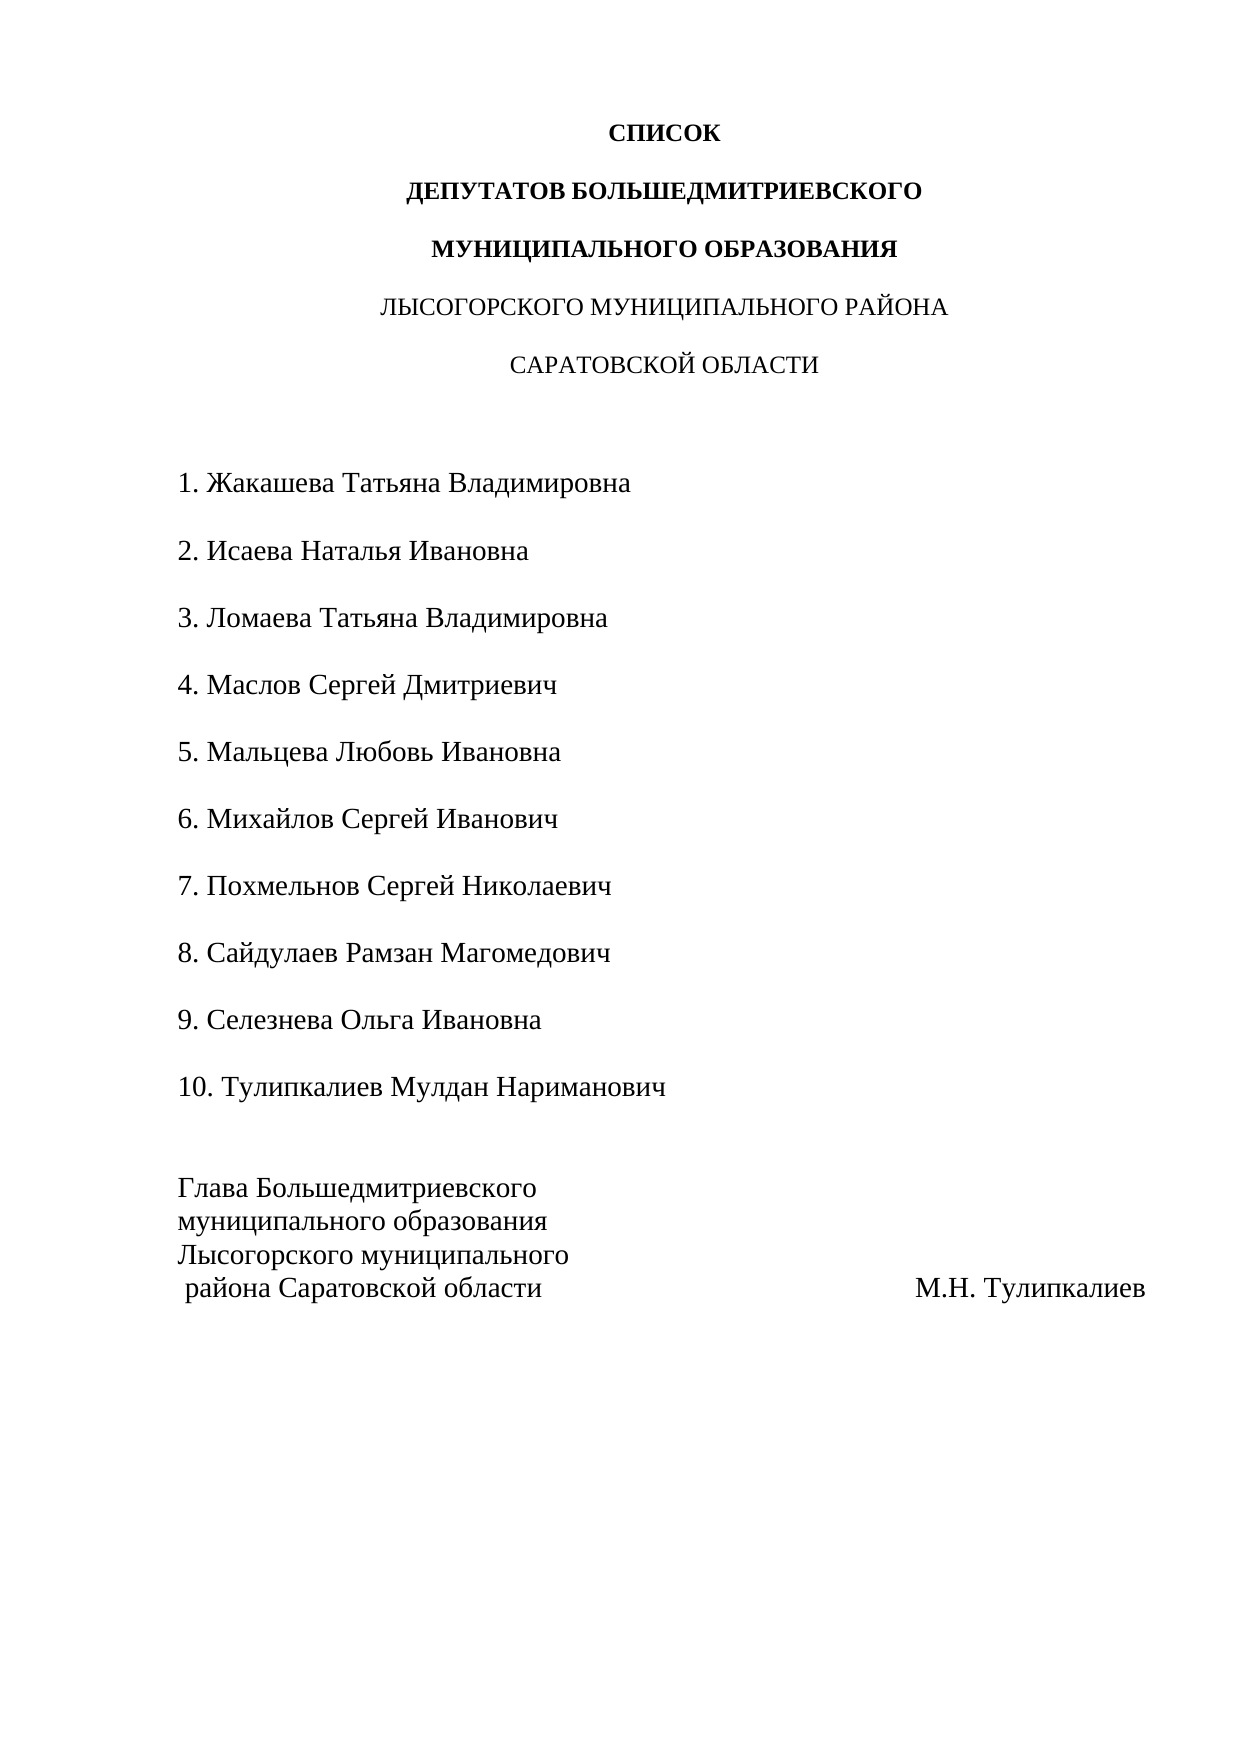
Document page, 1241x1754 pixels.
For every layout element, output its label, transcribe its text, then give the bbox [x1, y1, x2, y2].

text ЛЫСОГОРСКОГО МУНИЦИПАЛЬНОГО РАЙОНА [177, 292, 1152, 321]
text 5. Мальцева Любовь Ивановна [177, 734, 1152, 767]
text 10. Тулипкалиев Мулдан Нариманович [177, 1069, 1152, 1103]
text района Саратовской области М.Н. Тулипкалиев [177, 1271, 1152, 1304]
text ДЕПУТАТОВ БОЛЬШЕДМИТРИЕВСКОГО [177, 176, 1152, 205]
text муниципального образования [177, 1203, 1152, 1237]
text 9. Селезнева Ольга Ивановна [177, 1002, 1152, 1036]
text САРАТОВСКОЙ ОБЛАСТИ [177, 350, 1152, 378]
text 8. Сайдулаев Рамзан Магомедович [177, 935, 1152, 969]
text Лысогорского муниципального [177, 1237, 1152, 1271]
text СПИСОК [177, 118, 1152, 147]
text 6. Михайлов Сергей Иванович [177, 801, 1152, 834]
text Глава Большедмитриевского [177, 1170, 1152, 1203]
text 4. Маслов Сергей Дмитриевич [177, 667, 1152, 700]
text МУНИЦИПАЛЬНОГО ОБРАЗОВАНИЯ [177, 234, 1152, 263]
text 2. Исаева Наталья Ивановна [177, 533, 1152, 566]
text 7. Похмельнов Сергей Николаевич [177, 868, 1152, 902]
text 1. Жакашева Татьяна Владимировна [177, 466, 1152, 499]
text 3. Ломаева Татьяна Владимировна [177, 600, 1152, 633]
